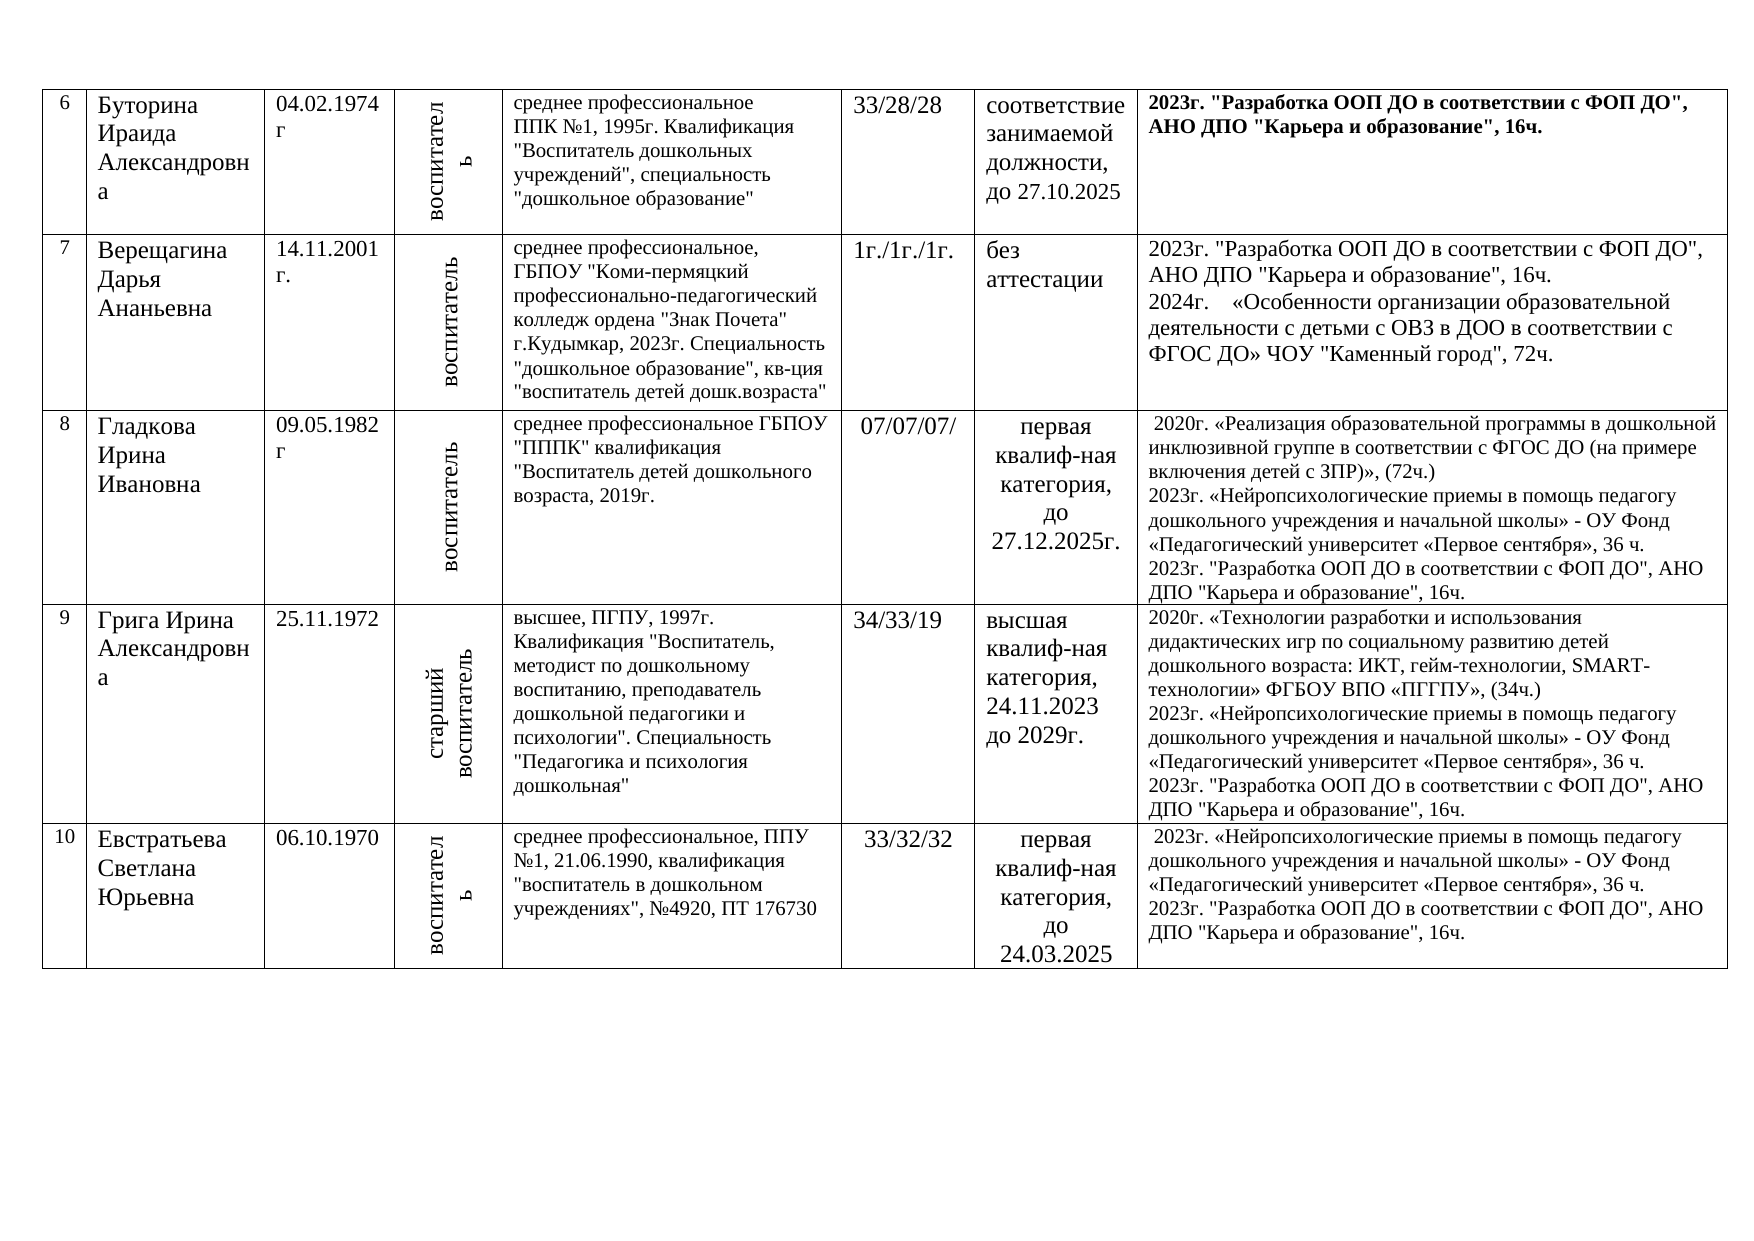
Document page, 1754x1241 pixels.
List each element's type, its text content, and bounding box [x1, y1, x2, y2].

table_cell 33/28/28 [842, 90, 974, 234]
table_cell 8 [43, 411, 86, 604]
table_cell 2023г. «Нейропсихологические приемы в помощь педагогу дошкольного учреждения и начальной школы» - ОУ Фонд «Педагогический университет «Первое сентября», 36 ч. 2023г. "Разработка ООП ДО в соответствии с ФОП ДО", АНО ДПО "Карьера и образование", 16ч. [1138, 824, 1727, 968]
table_cell среднее профессиональное ППК №1, 1995г. Квалификация "Воспитатель дошкольных учреждений", специальность "дошкольное образование" [503, 90, 841, 234]
table_cell высшая квалиф-ная категория, 24.11.2023 до 2029г. [975, 605, 1137, 823]
table_cell первая квалиф-ная категория, до 24.03.2025 [975, 824, 1137, 968]
table_cell соответствие занимаемой должности, до 27.10.2025 [975, 90, 1137, 234]
table_cell 6 [43, 90, 86, 234]
table_cell 7 [43, 235, 86, 410]
table_cell воспитатель [395, 411, 502, 604]
table_cell 34/33/19 [842, 605, 974, 823]
table_cell среднее профессиональное, ППУ №1, 21.06.1990, квалификация "воспитатель в дошкольном учреждениях", №4920, ПТ 176730 [503, 824, 841, 968]
table_cell 1г./1г./1г. [842, 235, 974, 410]
table_cell Верещагина Дарья Ананьевна [87, 235, 264, 410]
table_cell 2020г. «Технологии разработки и использования дидактических игр по социальному развитию детей дошкольного возраста: ИКТ, гейм-технологии, SMART-технологии» ФГБОУ ВПО «ПГГПУ», (34ч.) 2023г. «Нейропсихологические приемы в помощь педагогу дошкольного учреждения и начальной школы» - ОУ Фонд «Педагогический университет «Первое сентября», 36 ч. 2023г. "Разработка ООП ДО в соответствии с ФОП ДО", АНО ДПО "Карьера и образование", 16ч. [1138, 605, 1727, 823]
table_cell Буторина Ираида Александровна [87, 90, 264, 234]
table_cell воспитатель [395, 90, 502, 234]
table_cell воспитатель [395, 824, 502, 968]
table_cell Евстратьева Светлана Юрьевна [87, 824, 264, 968]
table_cell среднее профессиональное ГБПОУ "ПППК" квалификация "Воспитатель детей дошкольного возраста, 2019г. [503, 411, 841, 604]
table_cell 06.10.1970 [265, 824, 394, 968]
table_cell 25.11.1972 [265, 605, 394, 823]
table_cell 2020г. «Реализация образовательной программы в дошкольной инклюзивной группе в соответствии с ФГОС ДО (на примере включения детей с ЗПР)», (72ч.) 2023г. «Нейропсихологические приемы в помощь педагогу дошкольного учреждения и начальной школы» - ОУ Фонд «Педагогический университет «Первое сентября», 36 ч. 2023г. "Разработка ООП ДО в соответствии с ФОП ДО", АНО ДПО "Карьера и образование", 16ч. [1138, 411, 1727, 604]
table_cell Грига Ирина Александровна [87, 605, 264, 823]
table_cell Гладкова Ирина Ивановна [87, 411, 264, 604]
table_cell 09.05.1982г [265, 411, 394, 604]
table_cell старший воспитатель [395, 605, 502, 823]
table_cell 9 [43, 605, 86, 823]
table_cell 04.02.1974г [265, 90, 394, 234]
table_cell 14.11.2001г. [265, 235, 394, 410]
table_cell 2023г. "Разработка ООП ДО в соответствии с ФОП ДО", АНО ДПО "Карьера и образование", 16ч. 2024г. «Особенности организации образовательной деятельности с детьми с ОВЗ в ДОО в соответствии с ФГОС ДО» ЧОУ "Каменный город", 72ч. [1138, 235, 1727, 410]
table_cell воспитатель [395, 235, 502, 410]
table_cell высшее, ПГПУ, 1997г. Квалификация "Воспитатель, методист по дошкольному воспитанию, преподаватель дошкольной педагогики и психологии". Специальность "Педагогика и психология дошкольная" [503, 605, 841, 823]
table_cell 33/32/32 [842, 824, 974, 968]
table_cell первая квалиф-ная категория, до 27.12.2025г. [975, 411, 1137, 604]
table_cell 2023г. "Разработка ООП ДО в соответствии с ФОП ДО", АНО ДПО "Карьера и образование", 16ч. [1138, 90, 1727, 234]
table_cell без аттестации [975, 235, 1137, 410]
table_cell 10 [43, 824, 86, 968]
table_cell среднее профессиональное, ГБПОУ "Коми-пермяцкий профессионально-педагогический колледж ордена "Знак Почета" г.Кудымкар, 2023г. Специальность "дошкольное образование", кв-ция "воспитатель детей дошк.возраста" [503, 235, 841, 410]
table_cell 07/07/07/ [842, 411, 974, 604]
